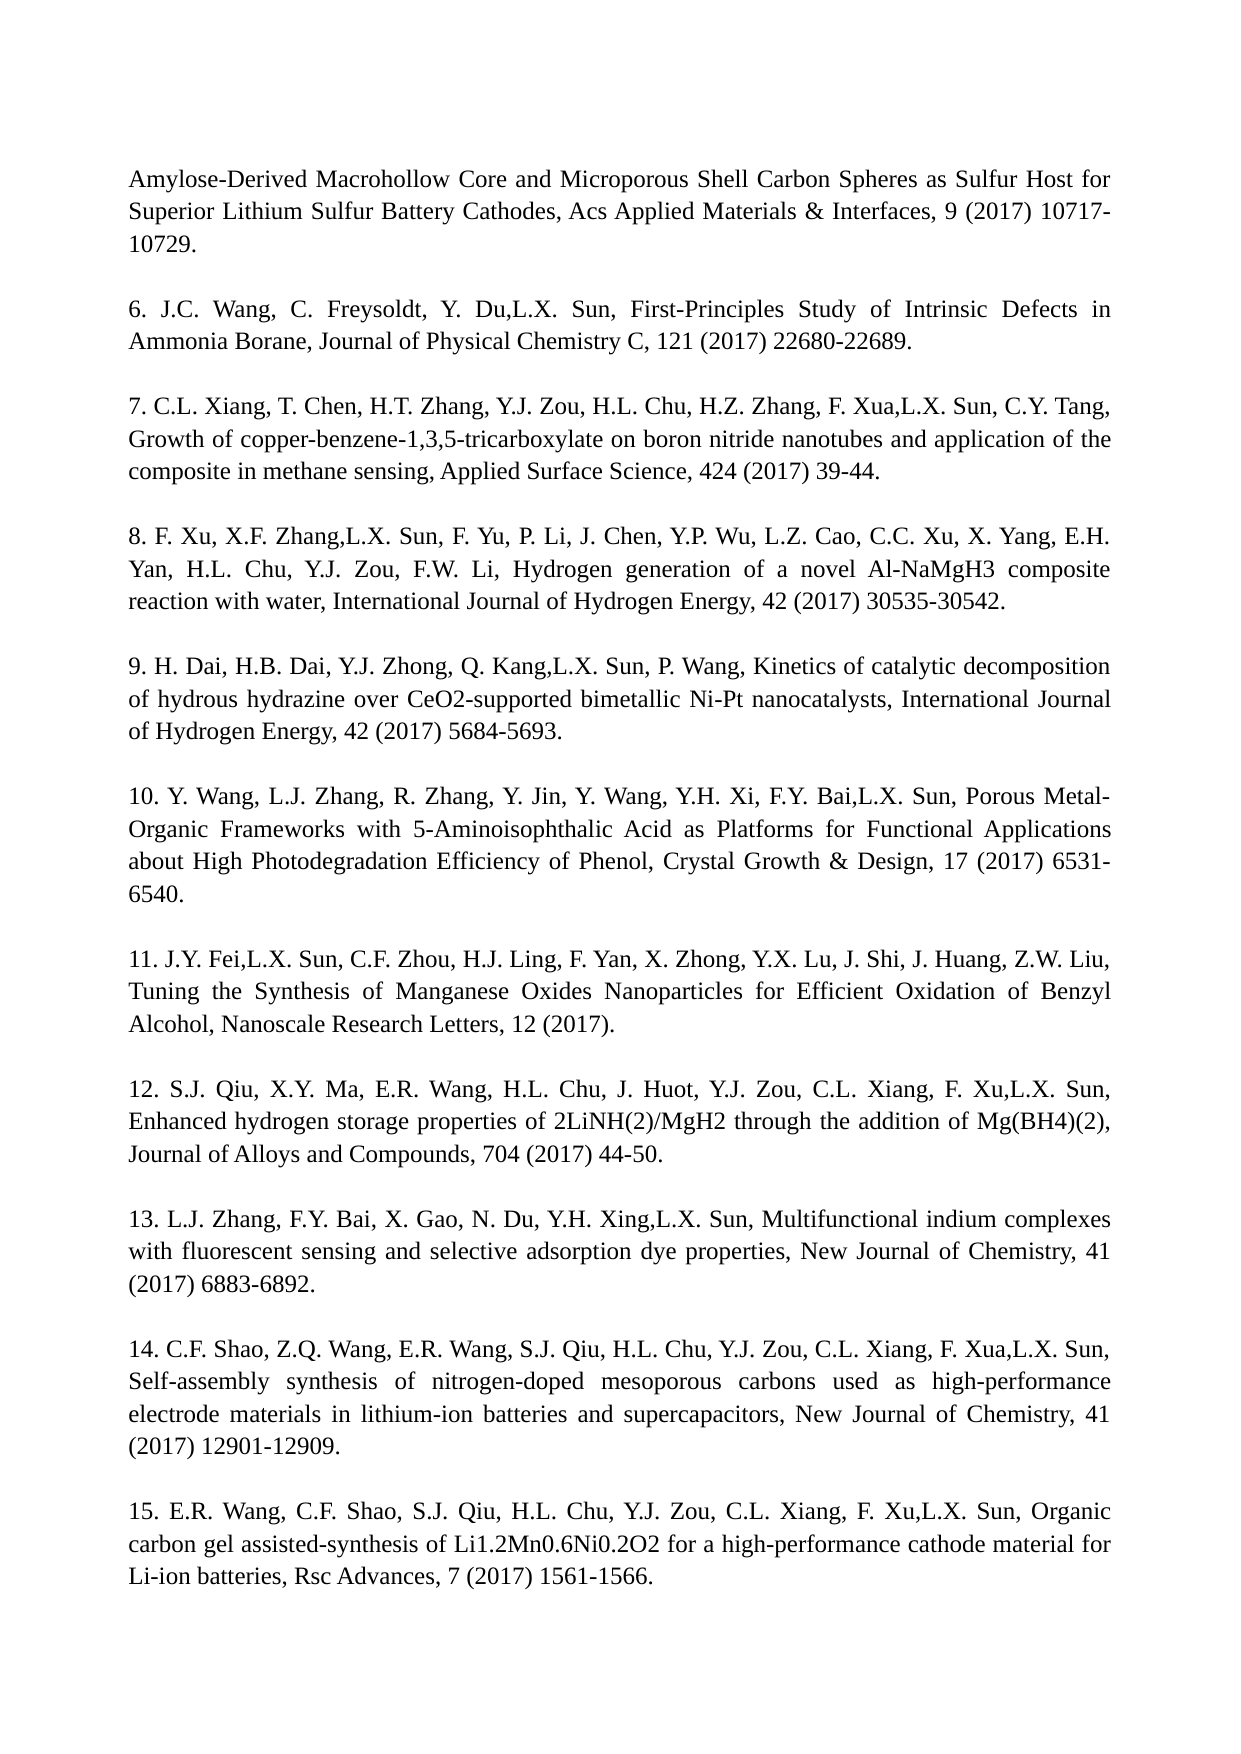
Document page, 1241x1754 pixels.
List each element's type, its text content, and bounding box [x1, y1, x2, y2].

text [128, 162, 1112, 259]
text 12. S.J. Qiu, X.Y. Ma, E.R. Wang, H.L. Chu, J. Huot, Y.J. Zou, C.L. Xiang, F. Xu,L.X. Sun, Enhanced hydrogen storage properties of 2LiNH(2)/MgH2 through the addition of Mg(BH4)(2), Journal of Alloys and Compounds, 704 (2017) 44-50. [128, 1072, 1112, 1169]
text 6. J.C. Wang, C. Freysoldt, Y. Du,L.X. Sun, First-Principles Study of Intrinsic Defects in Ammonia Borane, Journal of Physical Chemistry C, 121 (2017) 22680-22689. [128, 292, 1112, 357]
text 14. C.F. Shao, Z.Q. Wang, E.R. Wang, S.J. Qiu, H.L. Chu, Y.J. Zou, C.L. Xiang, F. Xua,L.X. Sun, Self-assembly synthesis of nitrogen-doped mesoporous carbons used as high-performance electrode materials in lithium-ion batteries and supercapacitors, New Journal of Chemistry, 41 (2017) 12901-12909. [128, 1332, 1112, 1462]
text 11. J.Y. Fei,L.X. Sun, C.F. Zhou, H.J. Ling, F. Yan, X. Zhong, Y.X. Lu, J. Shi, J. Huang, Z.W. Liu, Tuning the Synthesis of Manganese Oxides Nanoparticles for Efficient Oxidation of Benzyl Alcohol, Nanoscale Research Letters, 12 (2017). [128, 942, 1112, 1039]
text 13. L.J. Zhang, F.Y. Bai, X. Gao, N. Du, Y.H. Xing,L.X. Sun, Multifunctional indium complexes with fluorescent sensing and selective adsorption dye properties, New Journal of Chemistry, 41 (2017) 6883-6892. [128, 1202, 1112, 1299]
text 15. E.R. Wang, C.F. Shao, S.J. Qiu, H.L. Chu, Y.J. Zou, C.L. Xiang, F. Xu,L.X. Sun, Organic carbon gel assisted-synthesis of Li1.2Mn0.6Ni0.2O2 for a high-performance cathode material for Li-ion batteries, Rsc Advances, 7 (2017) 1561-1566. [128, 1494, 1112, 1592]
text 10. Y. Wang, L.J. Zhang, R. Zhang, Y. Jin, Y. Wang, Y.H. Xi, F.Y. Bai,L.X. Sun, Porous Metal-Organic Frameworks with 5-Aminoisophthalic Acid as Platforms for Functional Applications about High Photodegradation Efficiency of Phenol, Crystal Growth & Design, 17 (2017) 6531-6540. [128, 779, 1112, 909]
text 9. H. Dai, H.B. Dai, Y.J. Zhong, Q. Kang,L.X. Sun, P. Wang, Kinetics of catalytic decomposition of hydrous hydrazine over CeO2-supported bimetallic Ni-Pt nanocatalysts, International Journal of Hydrogen Energy, 42 (2017) 5684-5693. [128, 649, 1112, 747]
text 7. C.L. Xiang, T. Chen, H.T. Zhang, Y.J. Zou, H.L. Chu, H.Z. Zhang, F. Xua,L.X. Sun, C.Y. Tang, Growth of copper-benzene-1,3,5-tricarboxylate on boron nitride nanotubes and application of the composite in methane sensing, Applied Surface Science, 424 (2017) 39-44. [128, 389, 1112, 487]
text 8. F. Xu, X.F. Zhang,L.X. Sun, F. Yu, P. Li, J. Chen, Y.P. Wu, L.Z. Cao, C.C. Xu, X. Yang, E.H. Yan, H.L. Chu, Y.J. Zou, F.W. Li, Hydrogen generation of a novel Al-NaMgH3 composite reaction with water, International Journal of Hydrogen Energy, 42 (2017) 30535-30542. [128, 519, 1112, 617]
